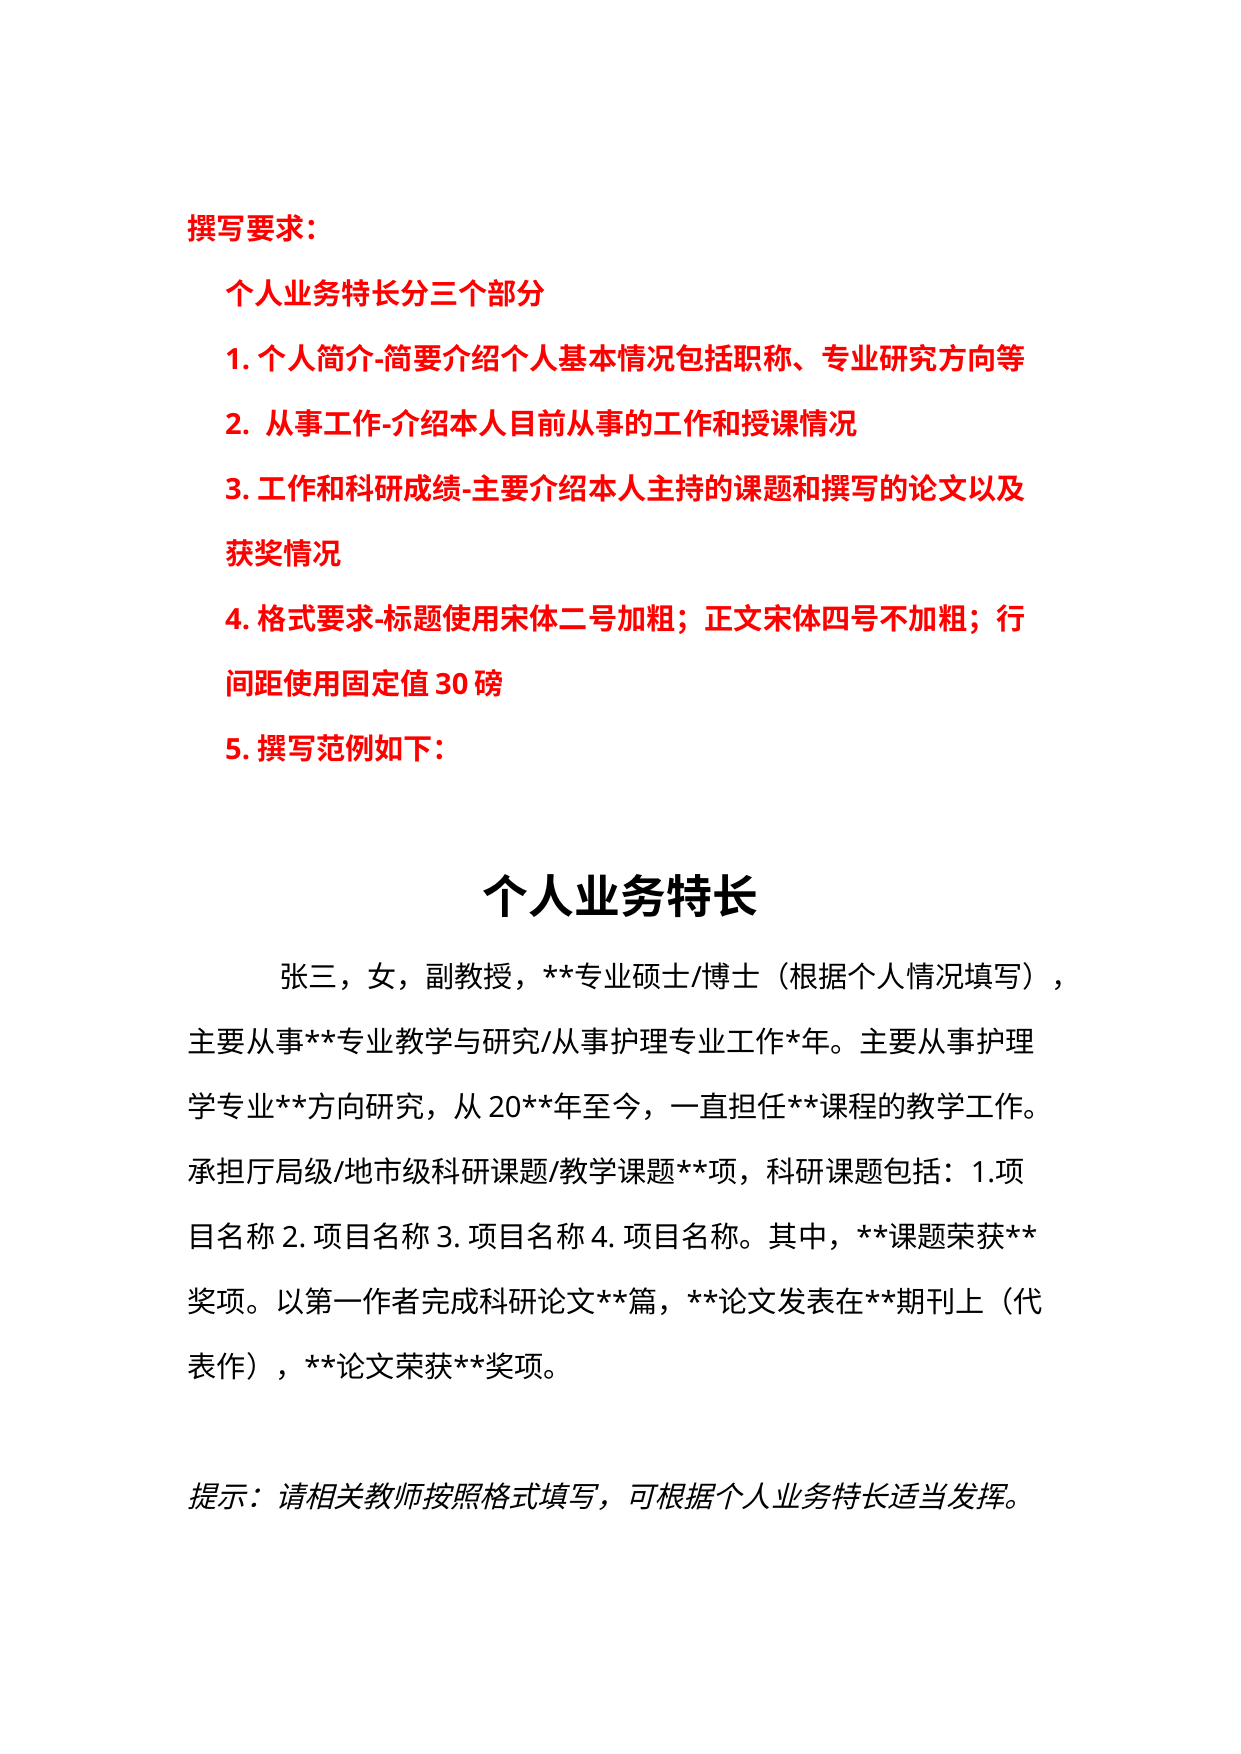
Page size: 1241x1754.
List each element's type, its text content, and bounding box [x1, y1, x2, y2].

list 个人业务特长分三个部分 [225, 259, 1053, 324]
text 张三，女，副教授，**专业硕士/博士（根据个人情况填写），主要从事**专业教学与研究/从事护理专业工作*年。主要从事护理学专业**方向研究，从20**年至今，一直担任**课程的教学工作。承担厅局级/地市级科研课题/教学课题**项，科研课题包括：1.项目名称 2. 项目名称3. 项目名称4. 项目名称。其中，**课题荣获**奖项。以第一作者完成科研论文**篇，**论文发表在**期刊上（代表作），**论文荣获**奖项。 [187, 942, 1053, 1397]
list 5. 撰写范例如下： [225, 714, 1053, 779]
list 2. 从事工作-介绍本人目前从事的工作和授课情况 [225, 389, 1053, 454]
list 3. 工作和科研成绩-主要介绍本人主持的课题和撰写的论文以及获奖情况 [225, 454, 1053, 584]
text 个人业务特长 [187, 844, 1053, 942]
text 提示：请相关教师按照格式填写，可根据个人业务特长适当发挥。 [187, 1462, 1053, 1527]
list 4. 格式要求-标题使用宋体二号加粗；正文宋体四号不加粗；行间距使用固定值30磅 [225, 584, 1053, 714]
text 撰写要求： [187, 194, 1053, 259]
list 1. 个人简介-简要介绍个人基本情况包括职称、专业研究方向等 [225, 324, 1053, 389]
